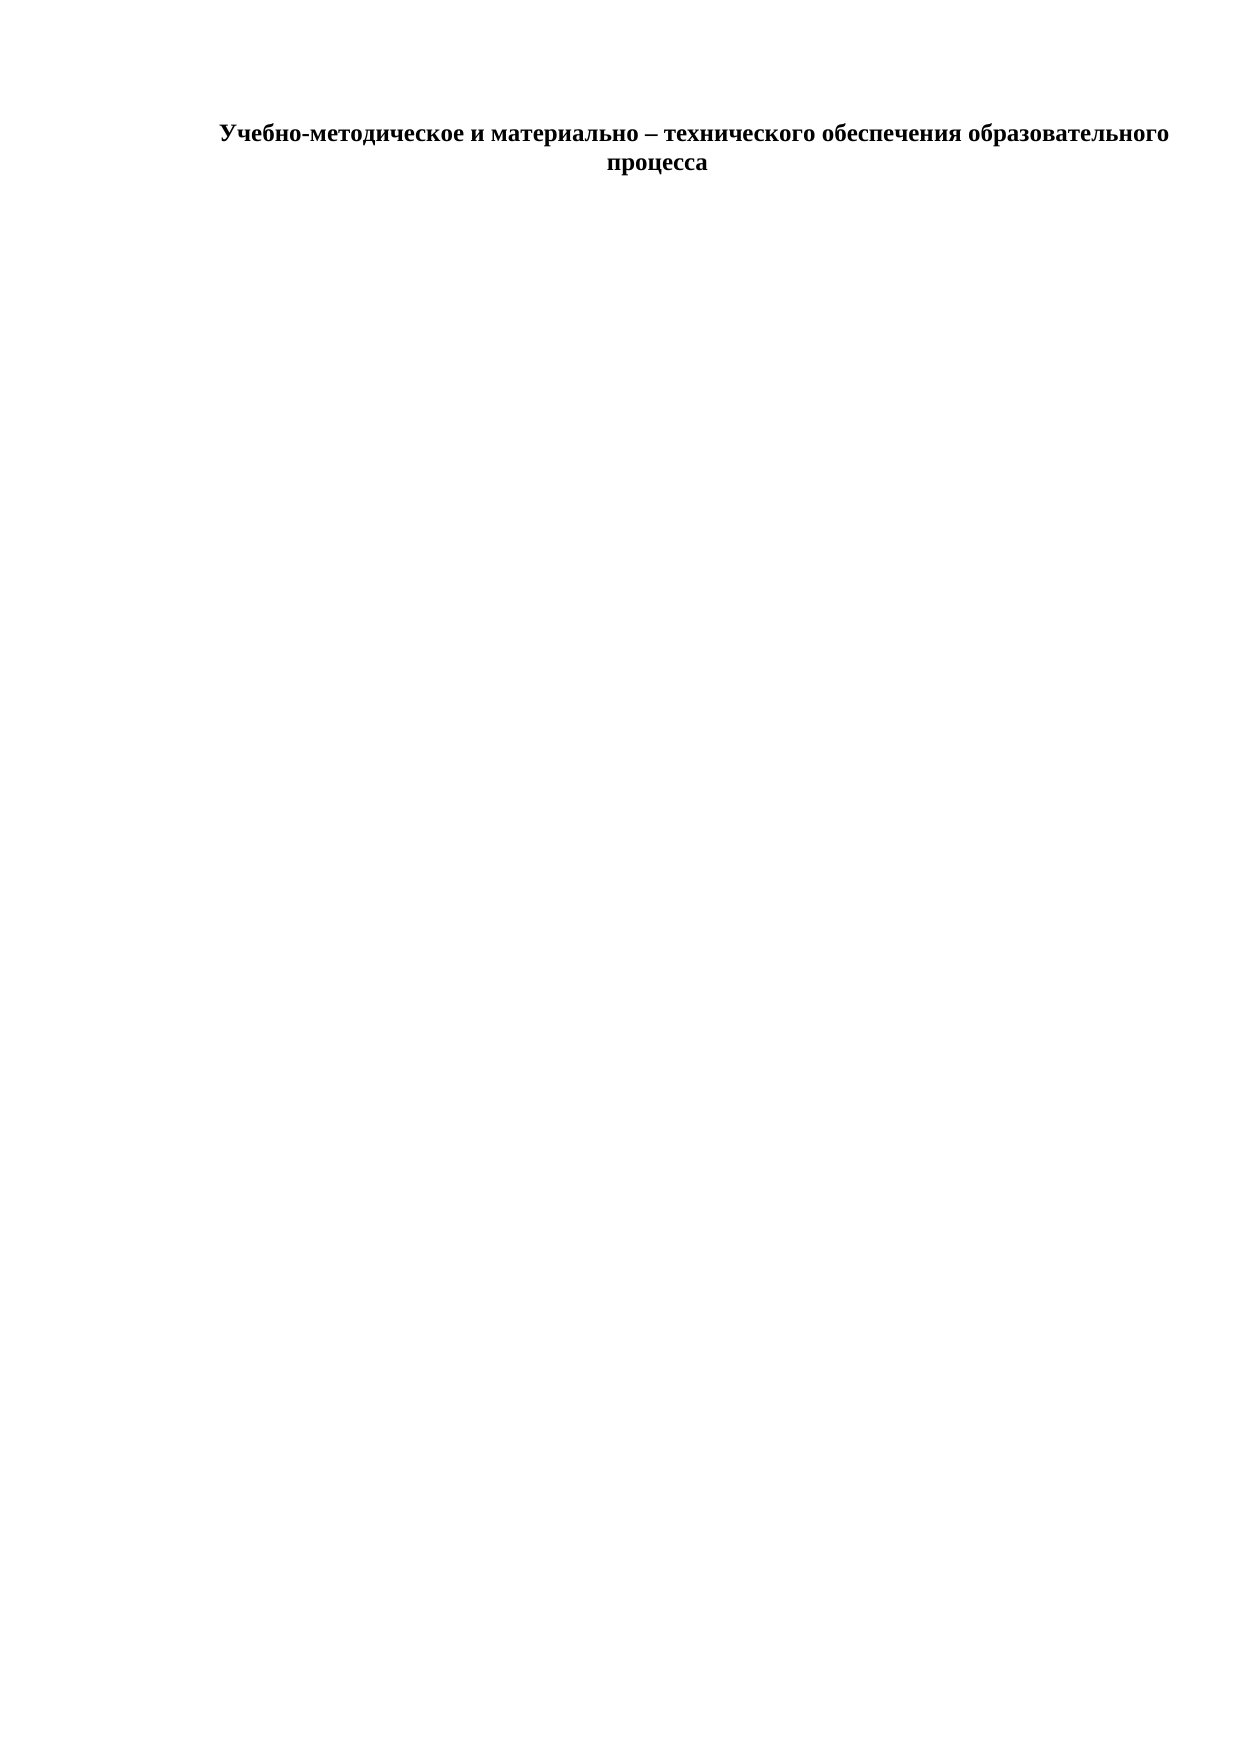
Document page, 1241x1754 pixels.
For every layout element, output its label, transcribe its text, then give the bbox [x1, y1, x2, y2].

text Учебно-методическое и материально – технического обеспечения образовательного процесса [133, 118, 1181, 174]
